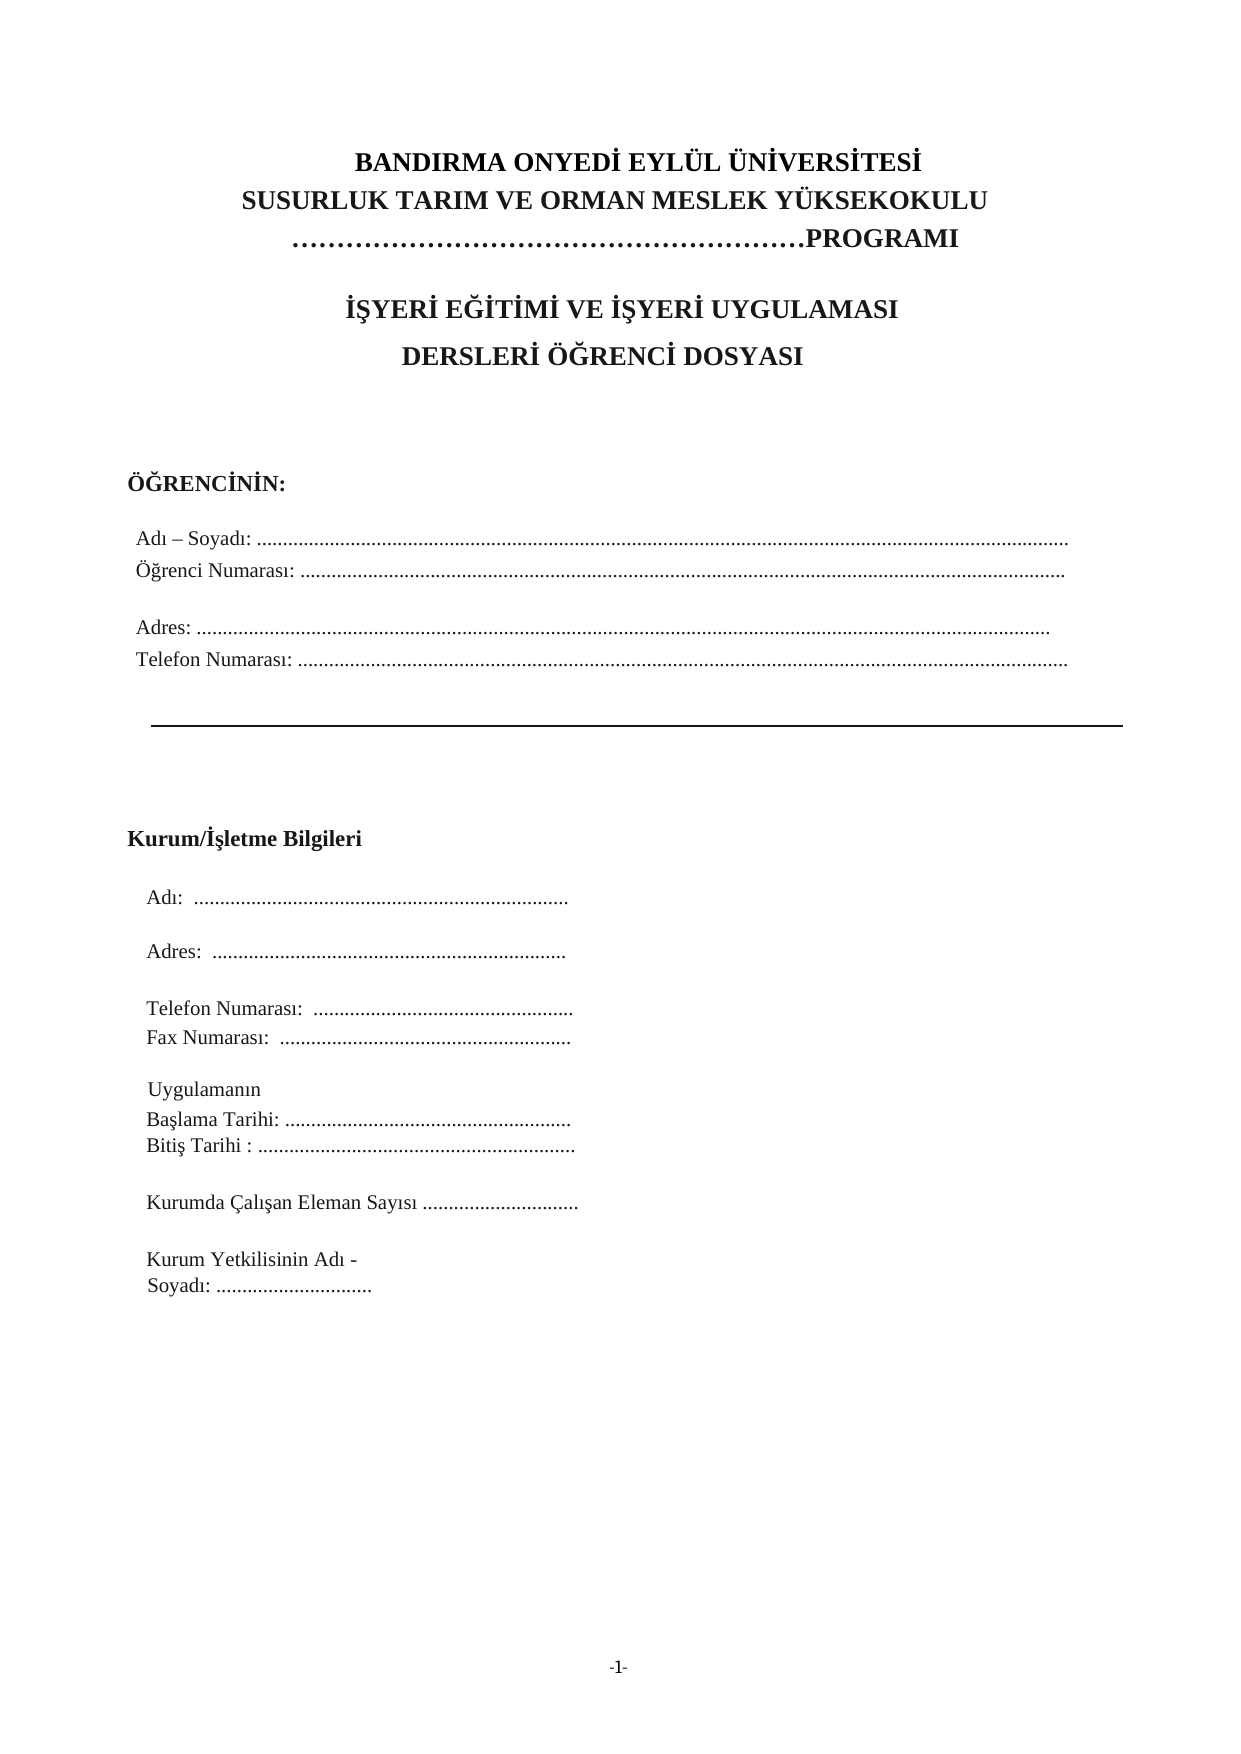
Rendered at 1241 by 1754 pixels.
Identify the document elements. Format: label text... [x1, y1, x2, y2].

text Telefon Numarası: .................................................................................................................................................... [136, 647, 1076, 671]
text Adı: ........................................................................ [146, 885, 1076, 909]
subtitle Kurum/İşletme Bilgileri [126, 825, 1076, 852]
text Kurumda Çalışan Eleman Sayısı .............................. [146, 1190, 1076, 1214]
text BANDIRMA ONYEDİ EYLÜL ÜNİVERSİTESİ [127, 146, 1076, 177]
text Fax Numarası: ........................................................ [146, 1025, 1076, 1049]
text Kurum Yetkilisinin Adı -Soyadı: .............................. [146, 1247, 577, 1297]
text Bitiş Tarihi : ............................................................. [146, 1133, 613, 1157]
text Adı – Soyadı: ............................................................................................................................................................ [136, 525, 1076, 549]
text Adres: .................................................................................................................................................................... [136, 614, 1076, 639]
text SUSURLUK TARIM VE ORMAN MESLEK YÜKSEKOKULU [127, 184, 1076, 215]
text Telefon Numarası: .................................................. [146, 996, 577, 1019]
text …………………………………………………PROGRAMI [127, 222, 1076, 253]
text İŞYERİ EĞİTİMİ VE İŞYERİ UYGULAMASI [345, 293, 1076, 325]
text Başlama Tarihi: ....................................................... [146, 1107, 613, 1131]
text ÖĞRENCİNİN: [127, 469, 1076, 496]
text DERSLERİ ÖĞRENCİ DOSYASI [127, 340, 1076, 371]
text Öğrenci Numarası: ................................................................................................................................................... [136, 558, 1076, 582]
text Uygulamanın [147, 1077, 1076, 1101]
text Adres: .................................................................... [146, 939, 1076, 963]
